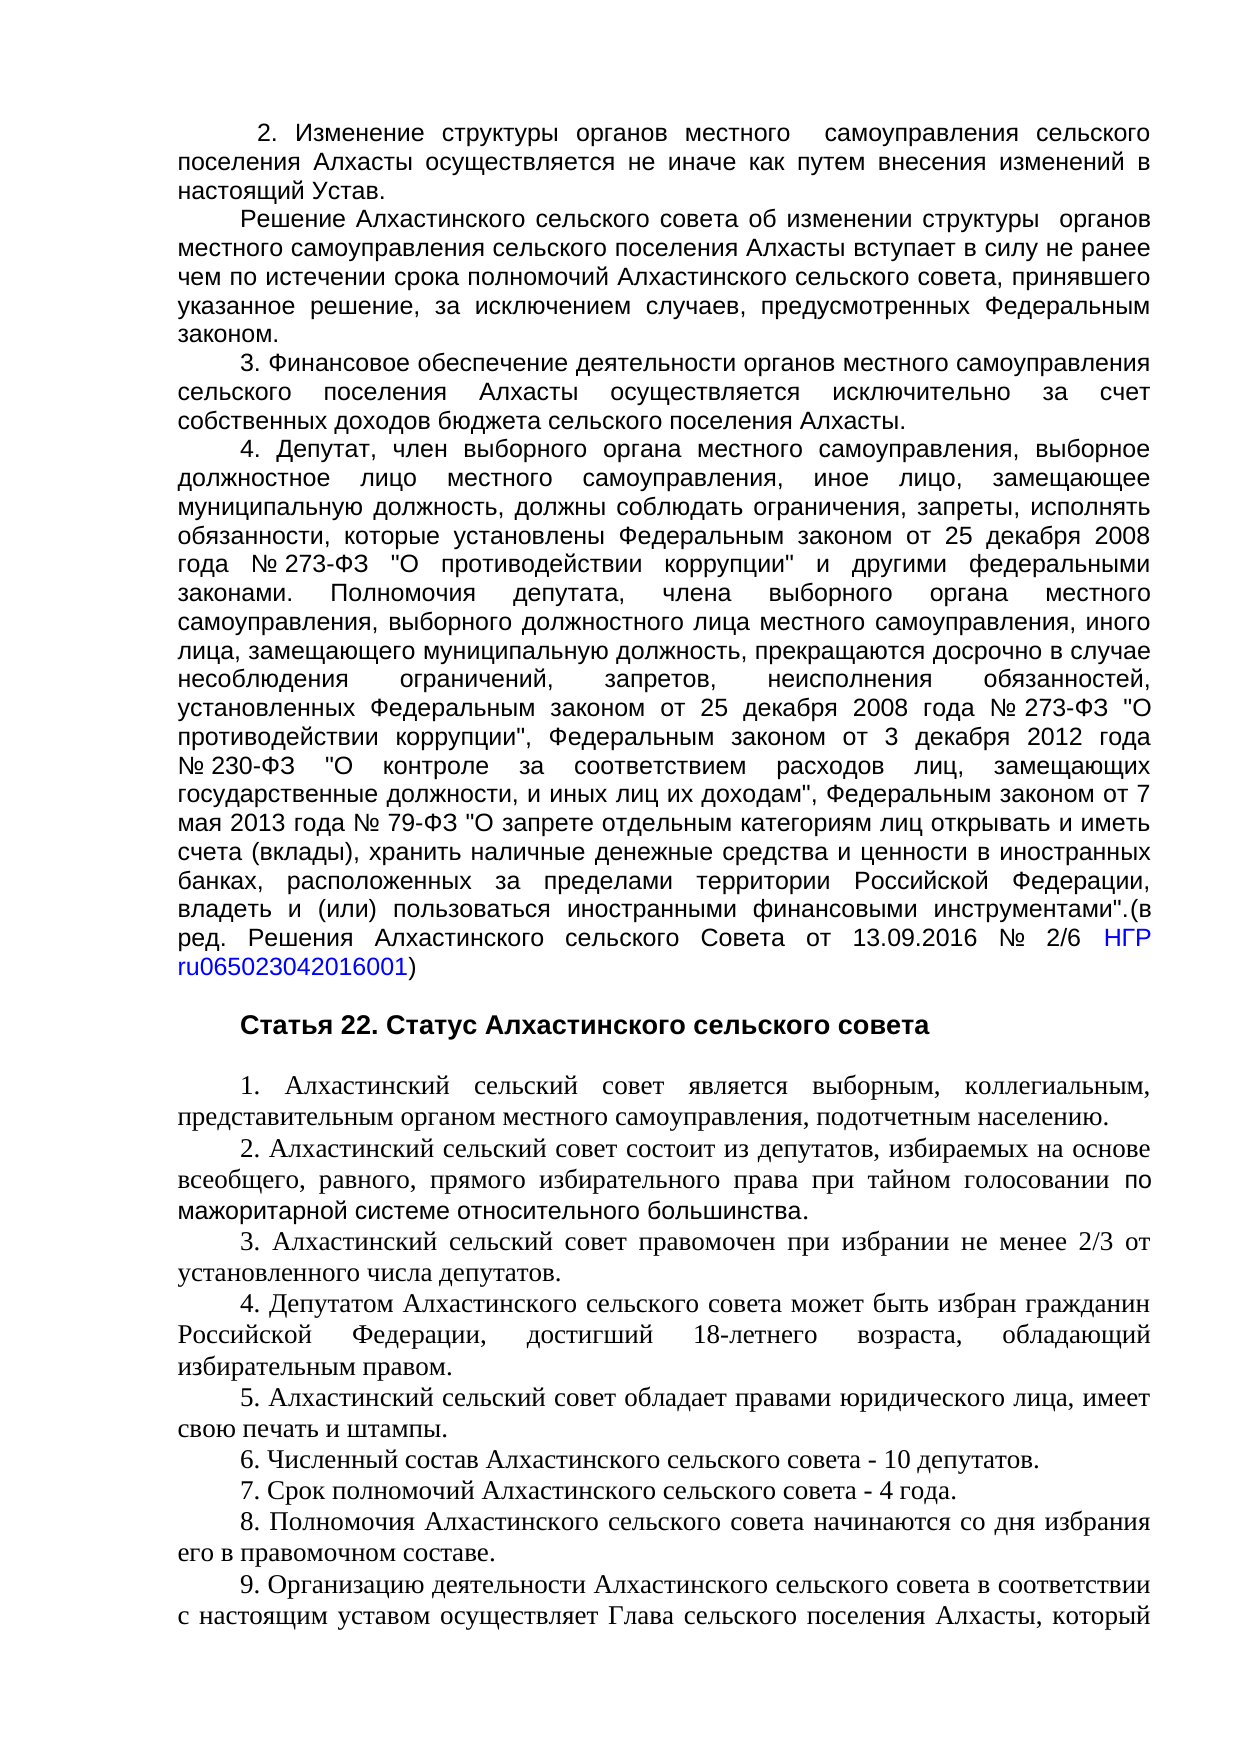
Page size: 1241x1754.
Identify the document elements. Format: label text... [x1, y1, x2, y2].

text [177, 1568, 1152, 1630]
text 2. Изменение структуры органов местного самоуправления сельского поселения Алхасты осуществляется не иначе как путем внесения изменений в настоящий Устав. [177, 118, 1152, 204]
text 4. Депутатом Алхастинского сельского совета может быть избран гражданин Российской Федерации, достигший 18-летнего возраста, обладающий избирательным правом. [177, 1287, 1152, 1381]
text 3. Финансовое обеспечение деятельности органов местного самоуправления сельского поселения Алхасты осуществляется исключительно за счет собственных доходов бюджета сельского поселения Алхасты. [177, 348, 1152, 434]
text 6. Численный состав Алхастинского сельского совета - 10 депутатов. [177, 1443, 1152, 1474]
text Решение Алхастинского сельского совета об изменении структуры органов местного самоуправления сельского поселения Алхасты вступает в силу не ранее чем по истечении срока полномочий Алхастинского сельского совета, принявшего указанное решение, за исключением случаев, предусмотренных Федеральным законом. [177, 204, 1152, 348]
text 5. Алхастинский сельский совет обладает правами юридического лица, имеет свою печать и штампы. [177, 1381, 1152, 1443]
text 3. Алхастинский сельский совет правомочен при избрании не менее 2/3 от установленного числа депутатов. [177, 1225, 1152, 1287]
text 1. Алхастинский сельский совет является выборным, коллегиальным, представительным органом местного самоуправления, подотчетным населению. [177, 1069, 1152, 1132]
text 4. Депутат, член выборного органа местного самоуправления, выборное должностное лицо местного самоуправления, иное лицо, замещающее муниципальную должность, должны соблюдать ограничения, запреты, исполнять обязанности, которые установлены Федеральным законом от 25 декабря 2008 года № 273-ФЗ "О противодействии коррупции" и другими федеральными законами. Полномочия депутата, члена выборного органа местного самоуправления, выборного должностного лица местного самоуправления, иного лица, замещающего муниципальную должность, прекращаются досрочно в случае несоблюдения ограничений, запретов, неисполнения обязанностей, установленных Федеральным законом от 25 декабря 2008 года № 273-ФЗ "О противодействии коррупции", Федеральным законом от 3 декабря 2012 года № 230-ФЗ "О контроле за соответствием расходов лиц, замещающих государственные должности, и иных лиц их доходам", Федеральным законом от 7 мая 2013 года № 79-ФЗ "О запрете отдельным категориям лиц открывать и иметь счета (вклады), хранить наличные денежные средства и ценности в иностранных банках, расположенных за пределами территории Российской Федерации, владеть и (или) пользоваться иностранными финансовыми инструментами".(в ред. Решения Алхастинского сельского Совета от 13.09.2016 № 2/6 НГР ru065023042016001) [177, 434, 1152, 981]
text 7. Срок полномочий Алхастинского сельского совета - 4 года. [177, 1474, 1152, 1505]
subtitle Статья 22. Статус Алхастинского сельского совета [177, 1009, 1152, 1041]
text 2. Алхастинский сельский совет состоит из депутатов, избираемых на основе всеобщего, равного, прямого избирательного права при тайном голосовании по мажоритарной системе относительного большинства. [177, 1132, 1152, 1225]
text 8. Полномочия Алхастинского сельского совета начинаются со дня избрания его в правомочном составе. [177, 1505, 1152, 1568]
